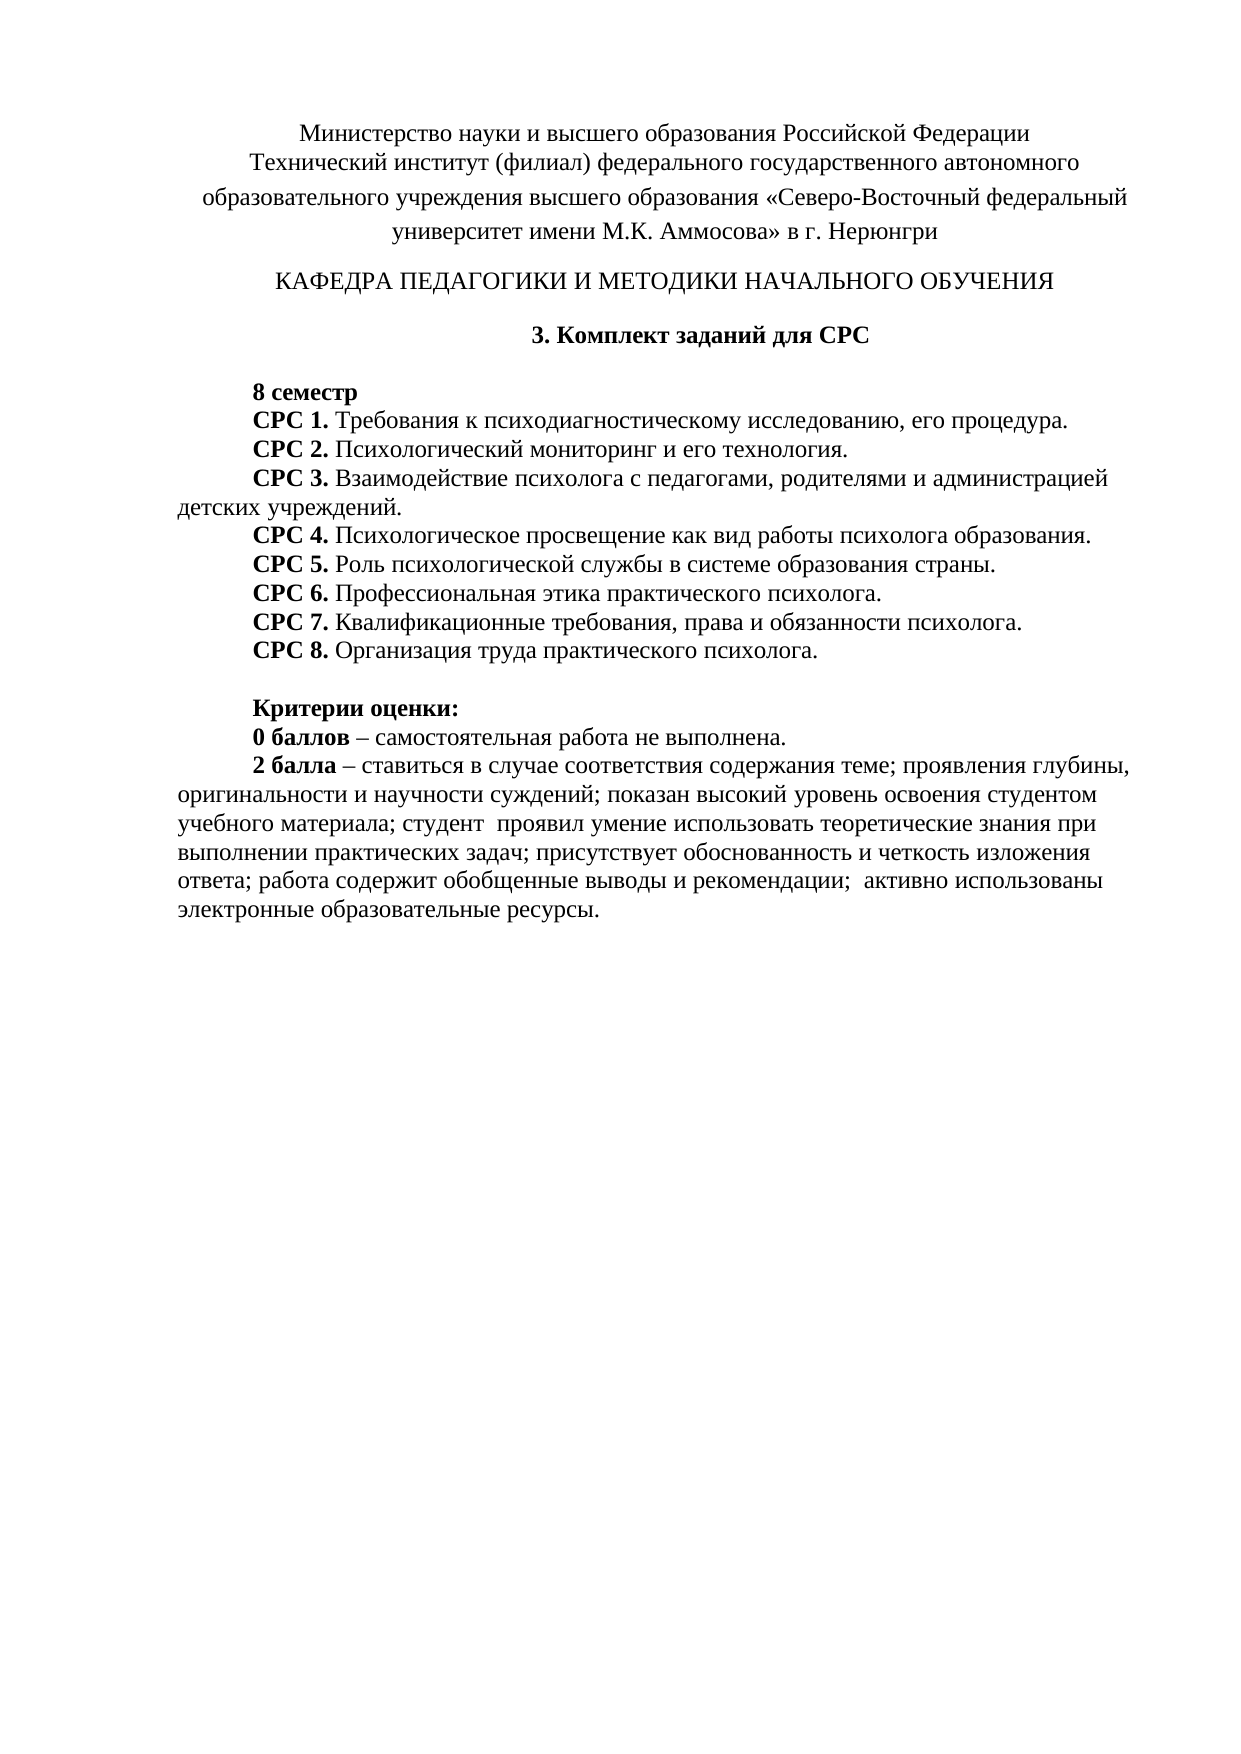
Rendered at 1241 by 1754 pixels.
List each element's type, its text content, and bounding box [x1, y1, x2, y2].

text СРС 6. Профессиональная этика практического психолога. [252, 578, 1146, 607]
text 2 балла – ставиться в случае соответствия содержания теме; проявления глубины, оригинальности и научности суждений; показан высокий уровень освоения студентом учебного материала; студент проявил умение использовать теоретические знания при выполнении практических задач; присутствует обоснованность и четкость изложения ответа; работа содержит обобщенные выводы и рекомендации; активно использованы электронные образовательные ресурсы. [177, 751, 1134, 923]
text СРС 7. Квалификационные требования, права и обязанности психолога. [252, 607, 1146, 636]
text СРС 5. Роль психологической службы в системе образования страны. [252, 549, 1146, 578]
text СРС 4. Психологическое просвещение как вид работы психолога образования. [252, 521, 1146, 549]
subtitle Комплект заданий для СРС [531, 320, 1146, 348]
text 8 семестр [252, 377, 1146, 406]
text 0 баллов – самостоятельная работа не выполнена. [252, 722, 1146, 751]
subtitle Критерии оценки: [252, 693, 1146, 722]
text СРС 1. Требования к психодиагностическому исследованию, его процедура. [252, 406, 1146, 434]
text СРС 2. Психологический мониторинг и его технология. [252, 434, 1146, 463]
text СРС 3. Взаимодействие психолога с педагогами, родителями и администрацией детских учреждений. [177, 463, 1112, 521]
text СРС 8. Организация труда практического психолога. [252, 636, 1146, 664]
